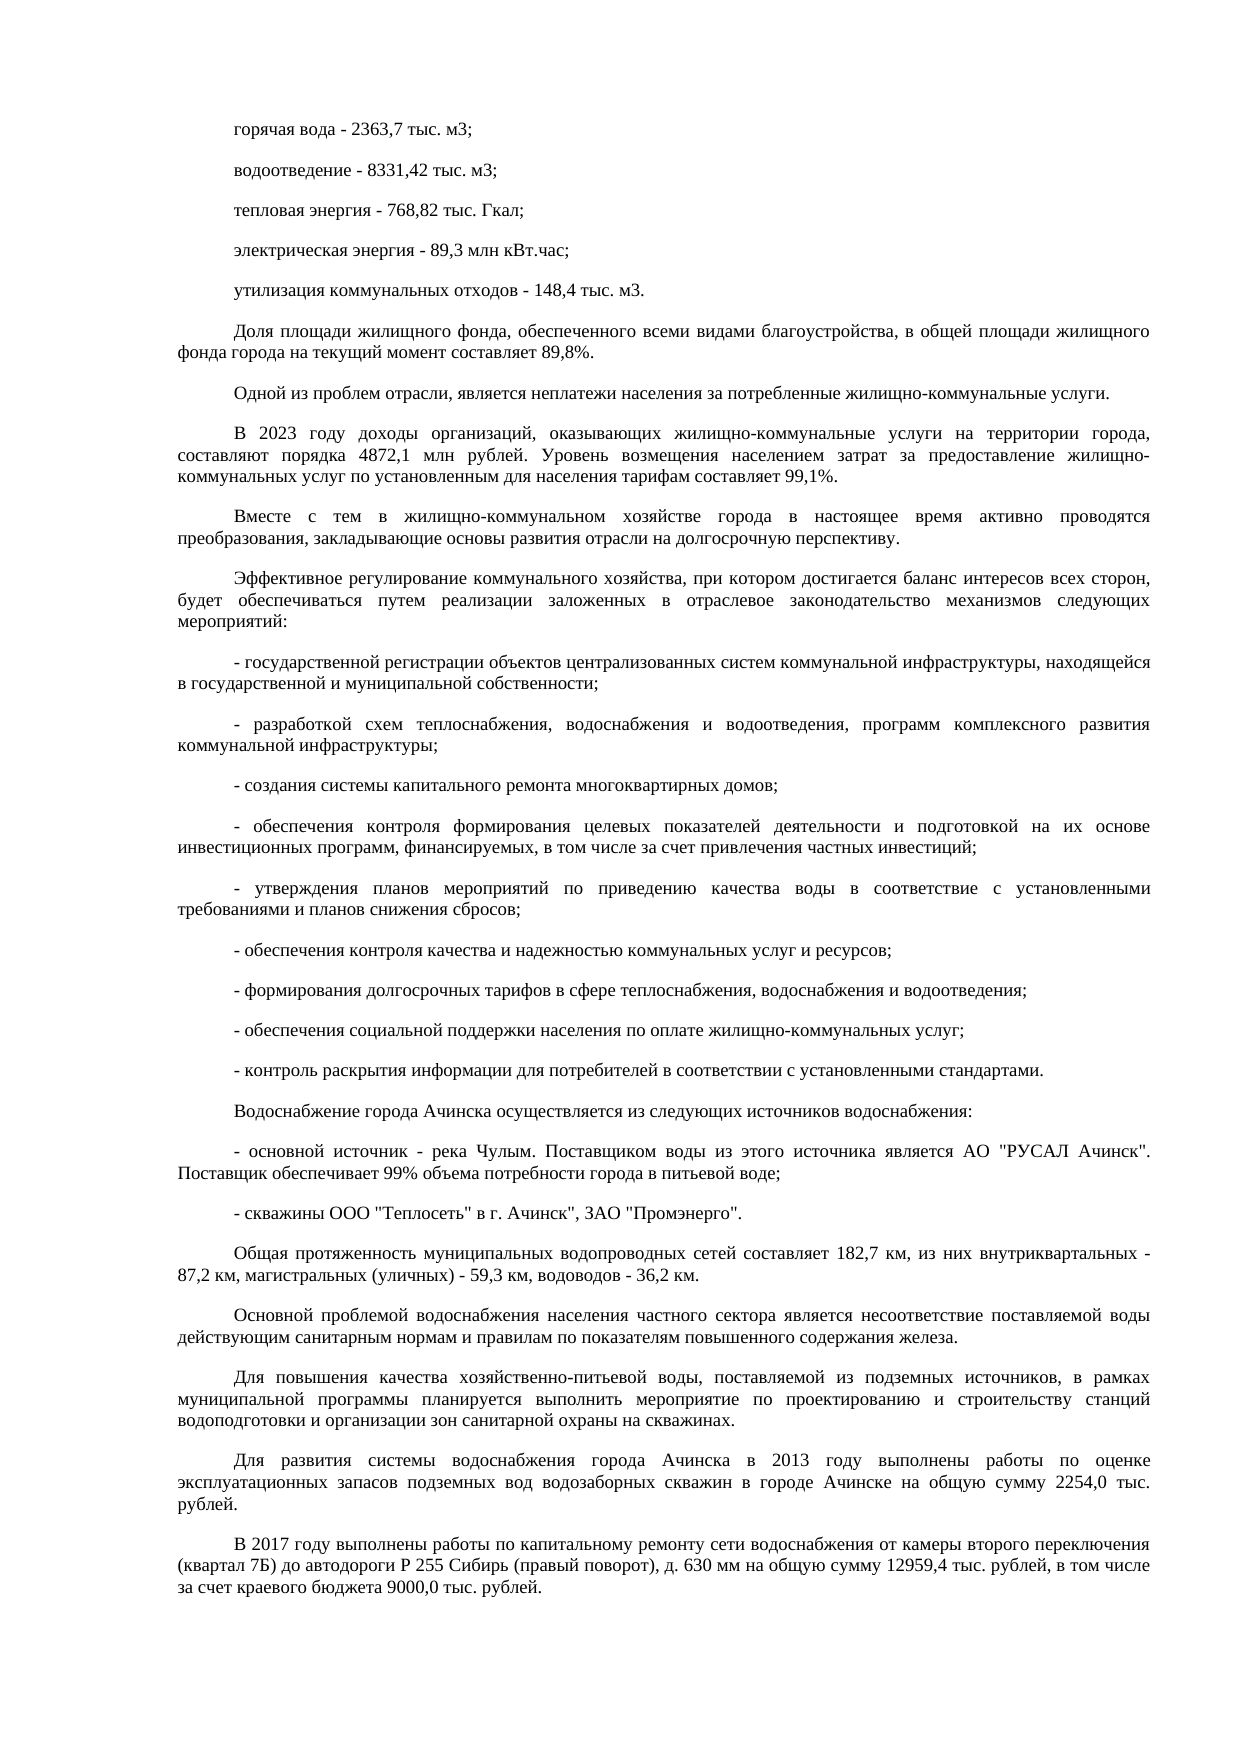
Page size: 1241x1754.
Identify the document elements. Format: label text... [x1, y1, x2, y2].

text - основной источник - река Чулым. Поставщиком воды из этого источника является АО "РУСАЛ Ачинск". Поставщик обеспечивает 99% объема потребности города в питьевой воде; [177, 1140, 1152, 1183]
text - обеспечения контроля качества и надежностью коммунальных услуг и ресурсов; [177, 938, 1152, 960]
text - утверждения планов мероприятий по приведению качества воды в соответствие с установленными требованиями и планов снижения сбросов; [177, 877, 1152, 920]
text - создания системы капитального ремонта многоквартирных домов; [177, 774, 1152, 796]
text - обеспечения социальной поддержки населения по оплате жилищно-коммунальных услуг; [177, 1019, 1152, 1041]
text Для развития системы водоснабжения города Ачинска в 2013 году выполнены работы по оценке эксплуатационных запасов подземных вод водозаборных скважин в городе Ачинске на общую сумму 2254,0 тыс. рублей. [177, 1449, 1152, 1514]
text - государственной регистрации объектов централизованных систем коммунальной инфраструктуры, находящейся в государственной и муниципальной собственности; [177, 651, 1152, 694]
text Общая протяженность муниципальных водопроводных сетей составляет 182,7 км, из них внутриквартальных - 87,2 км, магистральных (уличных) - 59,3 км, водоводов - 36,2 км. [177, 1242, 1152, 1285]
text утилизация коммунальных отходов - 148,4 тыс. м3. [177, 279, 1152, 301]
text - обеспечения контроля формирования целевых показателей деятельности и подготовкой на их основе инвестиционных программ, финансируемых, в том числе за счет привлечения частных инвестиций; [177, 815, 1152, 858]
text - разработкой схем теплоснабжения, водоснабжения и водоотведения, программ комплексного развития коммунальной инфраструктуры; [177, 712, 1152, 756]
text Для повышения качества хозяйственно-питьевой воды, поставляемой из подземных источников, в рамках муниципальной программы планируется выполнить мероприятие по проектированию и строительству станций водоподготовки и организации зон санитарной охраны на скважинах. [177, 1366, 1152, 1431]
text Одной из проблем отрасли, является неплатежи населения за потребленные жилищно-коммунальные услуги. [177, 382, 1152, 403]
text Эффективное регулирование коммунального хозяйства, при котором достигается баланс интересов всех сторон, будет обеспечиваться путем реализации заложенных в отраслевое законодательство механизмов следующих мероприятий: [177, 567, 1152, 632]
text тепловая энергия - 768,82 тыс. Гкал; [177, 199, 1152, 220]
text Доля площади жилищного фонда, обеспеченного всеми видами благоустройства, в общей площади жилищного фонда города на текущий момент составляет 89,8%. [177, 320, 1152, 363]
text Основной проблемой водоснабжения населения частного сектора является несоответствие поставляемой воды действующим санитарным нормам и правилам по показателям повышенного содержания железа. [177, 1304, 1152, 1347]
text горячая вода - 2363,7 тыс. м3; [177, 118, 1152, 140]
text электрическая энергия - 89,3 млн кВт.час; [177, 239, 1152, 261]
text - формирования долгосрочных тарифов в сфере теплоснабжения, водоснабжения и водоотведения; [177, 979, 1152, 1000]
text Водоснабжение города Ачинска осуществляется из следующих источников водоснабжения: [177, 1100, 1152, 1121]
text - контроль раскрытия информации для потребителей в соответствии с установленными стандартами. [177, 1059, 1152, 1081]
text В 2023 году доходы организаций, оказывающих жилищно-коммунальные услуги на территории города, составляют порядка 4872,1 млн рублей. Уровень возмещения населением затрат за предоставление жилищно-коммунальных услуг по установленным для населения тарифам составляет 99,1%. [177, 422, 1152, 487]
text Вместе с тем в жилищно-коммунальном хозяйстве города в настоящее время активно проводятся преобразования, закладывающие основы развития отрасли на долгосрочную перспективу. [177, 505, 1152, 548]
text водоотведение - 8331,42 тыс. м3; [177, 158, 1152, 180]
text В 2017 году выполнены работы по капитальному ремонту сети водоснабжения от камеры второго переключения (квартал 7Б) до автодороги Р 255 Сибирь (правый поворот), д. 630 мм на общую сумму 12959,4 тыс. рублей, в том числе за счет краевого бюджета 9000,0 тыс. рублей. [177, 1533, 1152, 1597]
text - скважины ООО "Теплосеть" в г. Ачинск", ЗАО "Промэнерго". [177, 1202, 1152, 1223]
